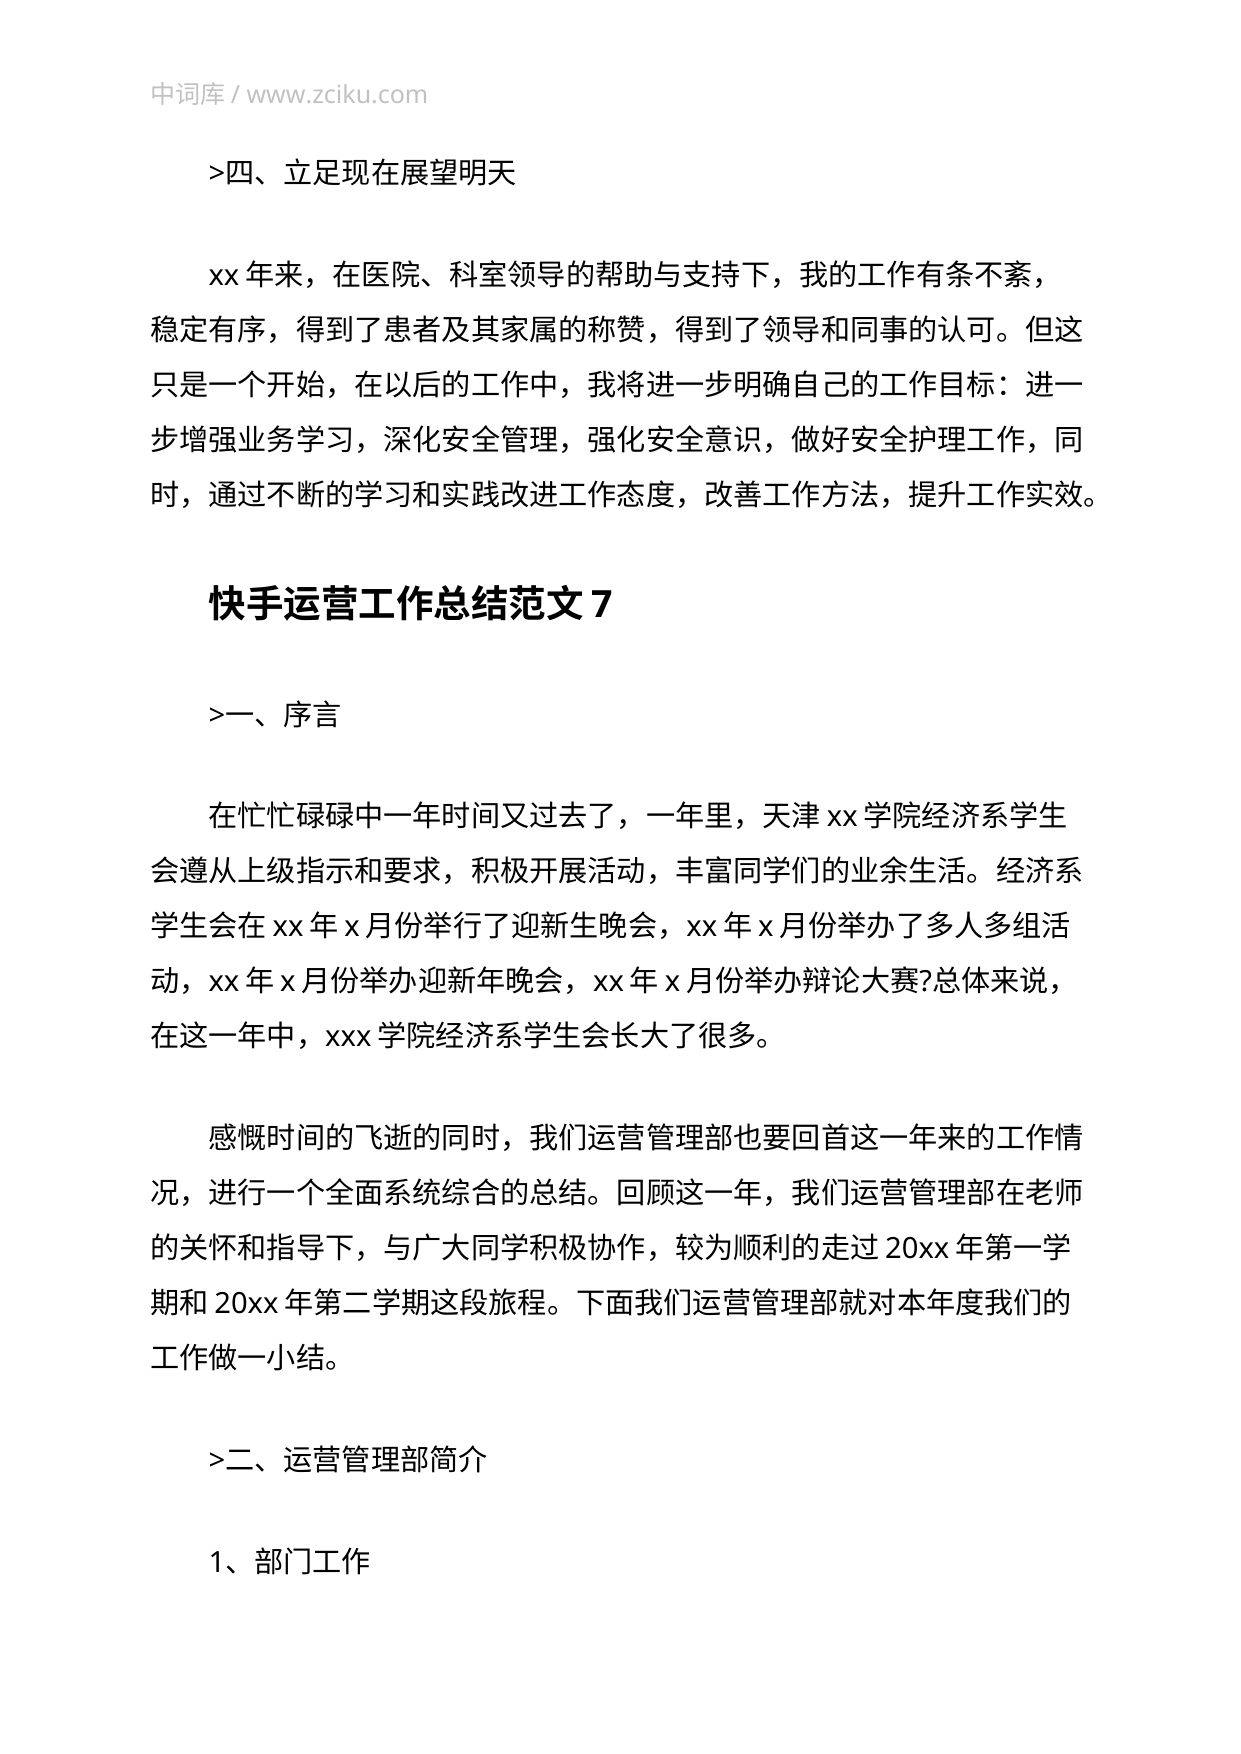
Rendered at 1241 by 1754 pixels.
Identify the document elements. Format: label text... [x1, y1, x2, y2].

text >四、立足现在展望明天 [150, 150, 1090, 192]
text 快手运营工作总结范文7 [150, 573, 1090, 628]
text >一、序言 [150, 691, 1090, 733]
text 在忙忙碌碌中一年时间又过去了，一年里，天津xx学院经济系学生会遵从上级指示和要求，积极开展活动，丰富同学们的业余生活。经济系学生会在xx年x月份举行了迎新生晚会，xx年x月份举办了多人多组活动，xx年x月份举办迎新年晚会，xx年x月份举办辩论大赛?总体来说，在这一年中，xxx学院经济系学生会长大了很多。 [150, 793, 1090, 1055]
text 感慨时间的飞逝的同时，我们运营管理部也要回首这一年来的工作情况，进行一个全面系统综合的总结。回顾这一年，我们运营管理部在老师的关怀和指导下，与广大同学积极协作，较为顺利的走过20xx年第一学期和20xx年第二学期这段旅程。下面我们运营管理部就对本年度我们的工作做一小结。 [150, 1115, 1090, 1377]
text xx年来，在医院、科室领导的帮助与支持下，我的工作有条不紊，稳定有序，得到了患者及其家属的称赞，得到了领导和同事的认可。但这只是一个开始，在以后的工作中，我将进一步明确自己的工作目标：进一步增强业务学习，深化安全管理，强化安全意识，做好安全护理工作，同时，通过不断的学习和实践改进工作态度，改善工作方法，提升工作实效。 [150, 252, 1090, 514]
text >二、运营管理部简介 [150, 1436, 1090, 1479]
text 1、部门工作 [150, 1538, 1090, 1581]
